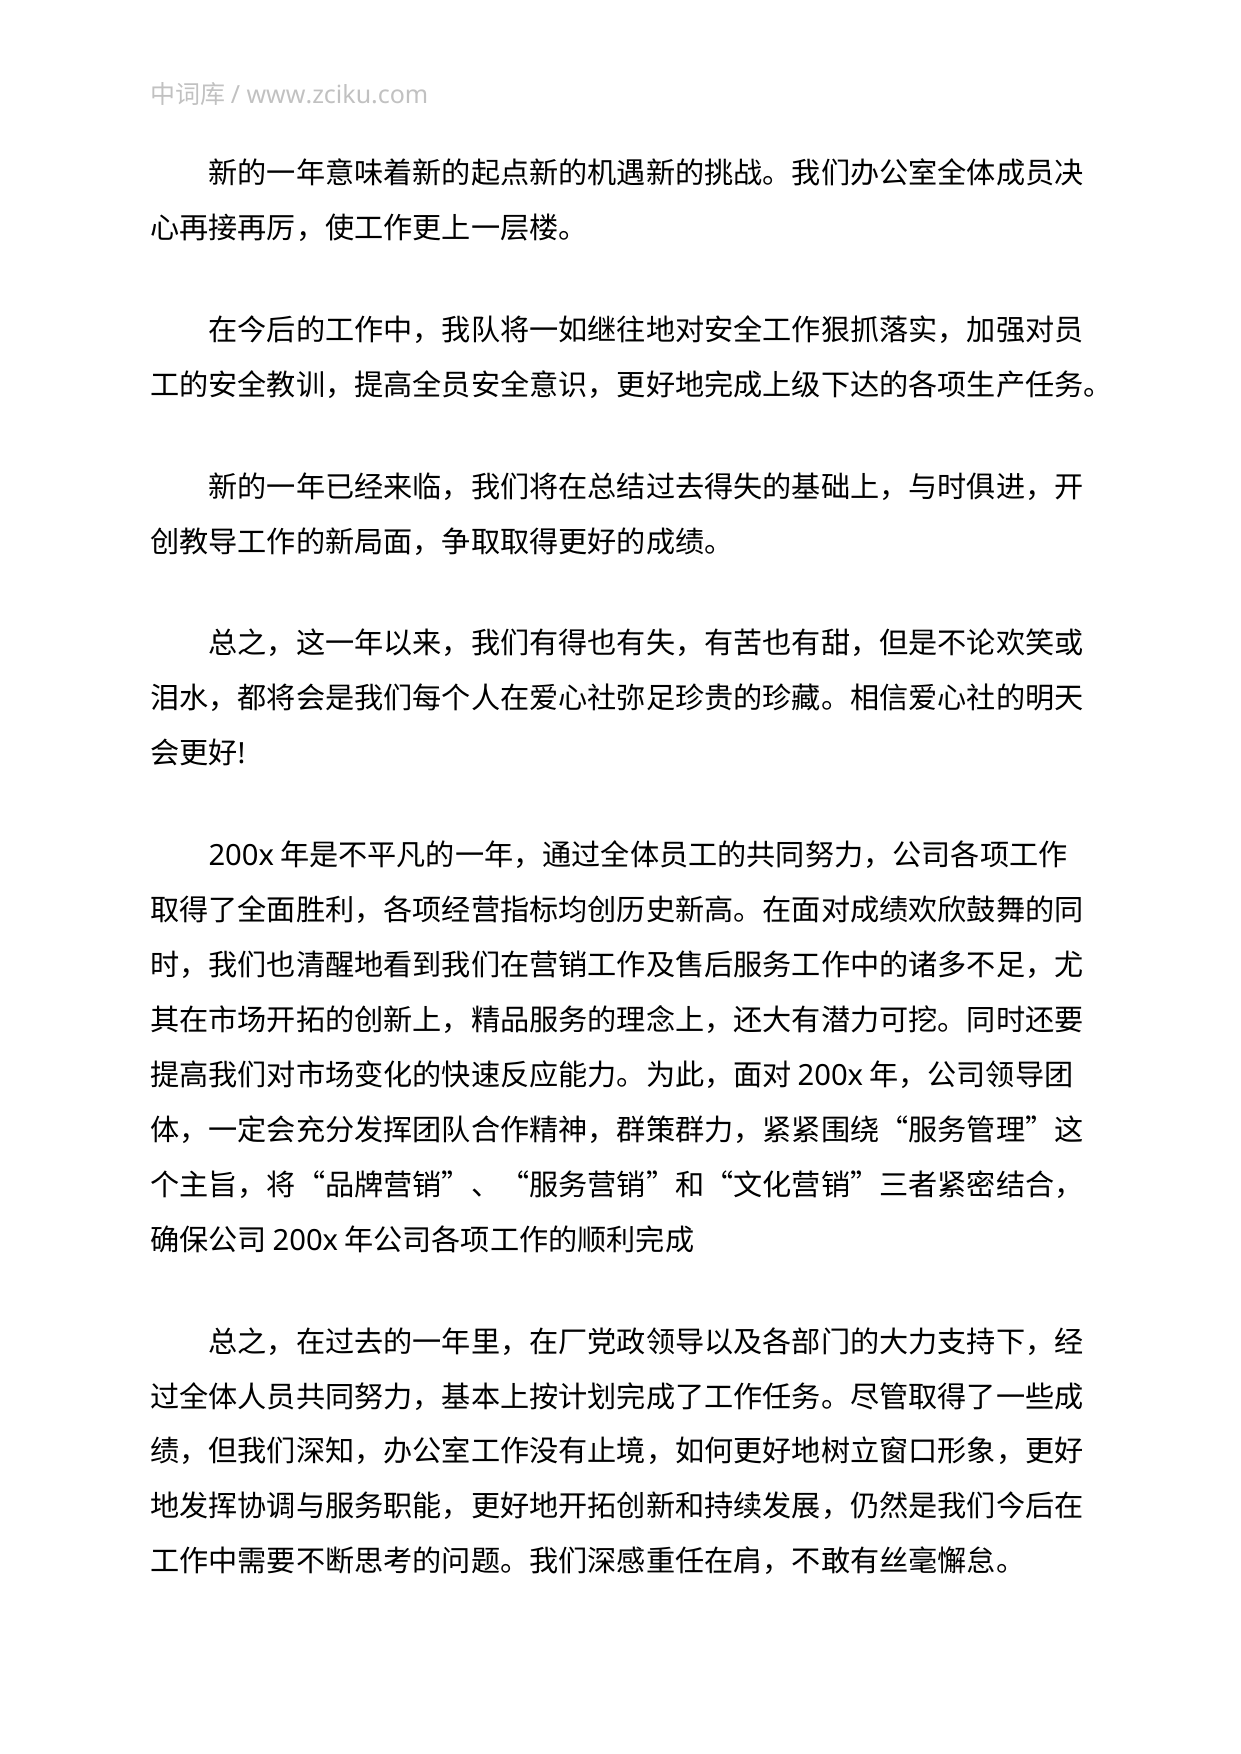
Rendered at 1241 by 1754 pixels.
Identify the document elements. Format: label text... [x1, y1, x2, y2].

text 在今后的工作中，我队将一如继往地对安全工作狠抓落实，加强对员工的安全教训，提高全员安全意识，更好地完成上级下达的各项生产任务。 [150, 307, 1090, 404]
text 总之，在过去的一年里，在厂党政领导以及各部门的大力支持下，经过全体人员共同努力，基本上按计划完成了工作任务。尽管取得了一些成绩，但我们深知，办公室工作没有止境，如何更好地树立窗口形象，更好地发挥协调与服务职能，更好地开拓创新和持续发展，仍然是我们今后在工作中需要不断思考的问题。我们深感重任在肩，不敢有丝毫懈怠。 [150, 1318, 1090, 1580]
text 新的一年意味着新的起点新的机遇新的挑战。我们办公室全体成员决心再接再厉，使工作更上一层楼。 [150, 150, 1090, 247]
text 新的一年已经来临，我们将在总结过去得失的基础上，与时俱进，开创教导工作的新局面，争取取得更好的成绩。 [150, 463, 1090, 561]
text 总之，这一年以来，我们有得也有失，有苦也有甜，但是不论欢笑或泪水，都将会是我们每个人在爱心社弥足珍贵的珍藏。相信爱心社的明天会更好! [150, 620, 1090, 772]
text 200x年是不平凡的一年，通过全体员工的共同努力，公司各项工作取得了全面胜利，各项经营指标均创历史新高。在面对成绩欢欣鼓舞的同时，我们也清醒地看到我们在营销工作及售后服务工作中的诸多不足，尤其在市场开拓的创新上，精品服务的理念上，还大有潜力可挖。同时还要提高我们对市场变化的快速反应能力。为此，面对200x年，公司领导团体，一定会充分发挥团队合作精神，群策群力，紧紧围绕“服务管理”这个主旨，将“品牌营销”、“服务营销”和“文化营销”三者紧密结合，确保公司200x年公司各项工作的顺利完成 [150, 832, 1090, 1259]
